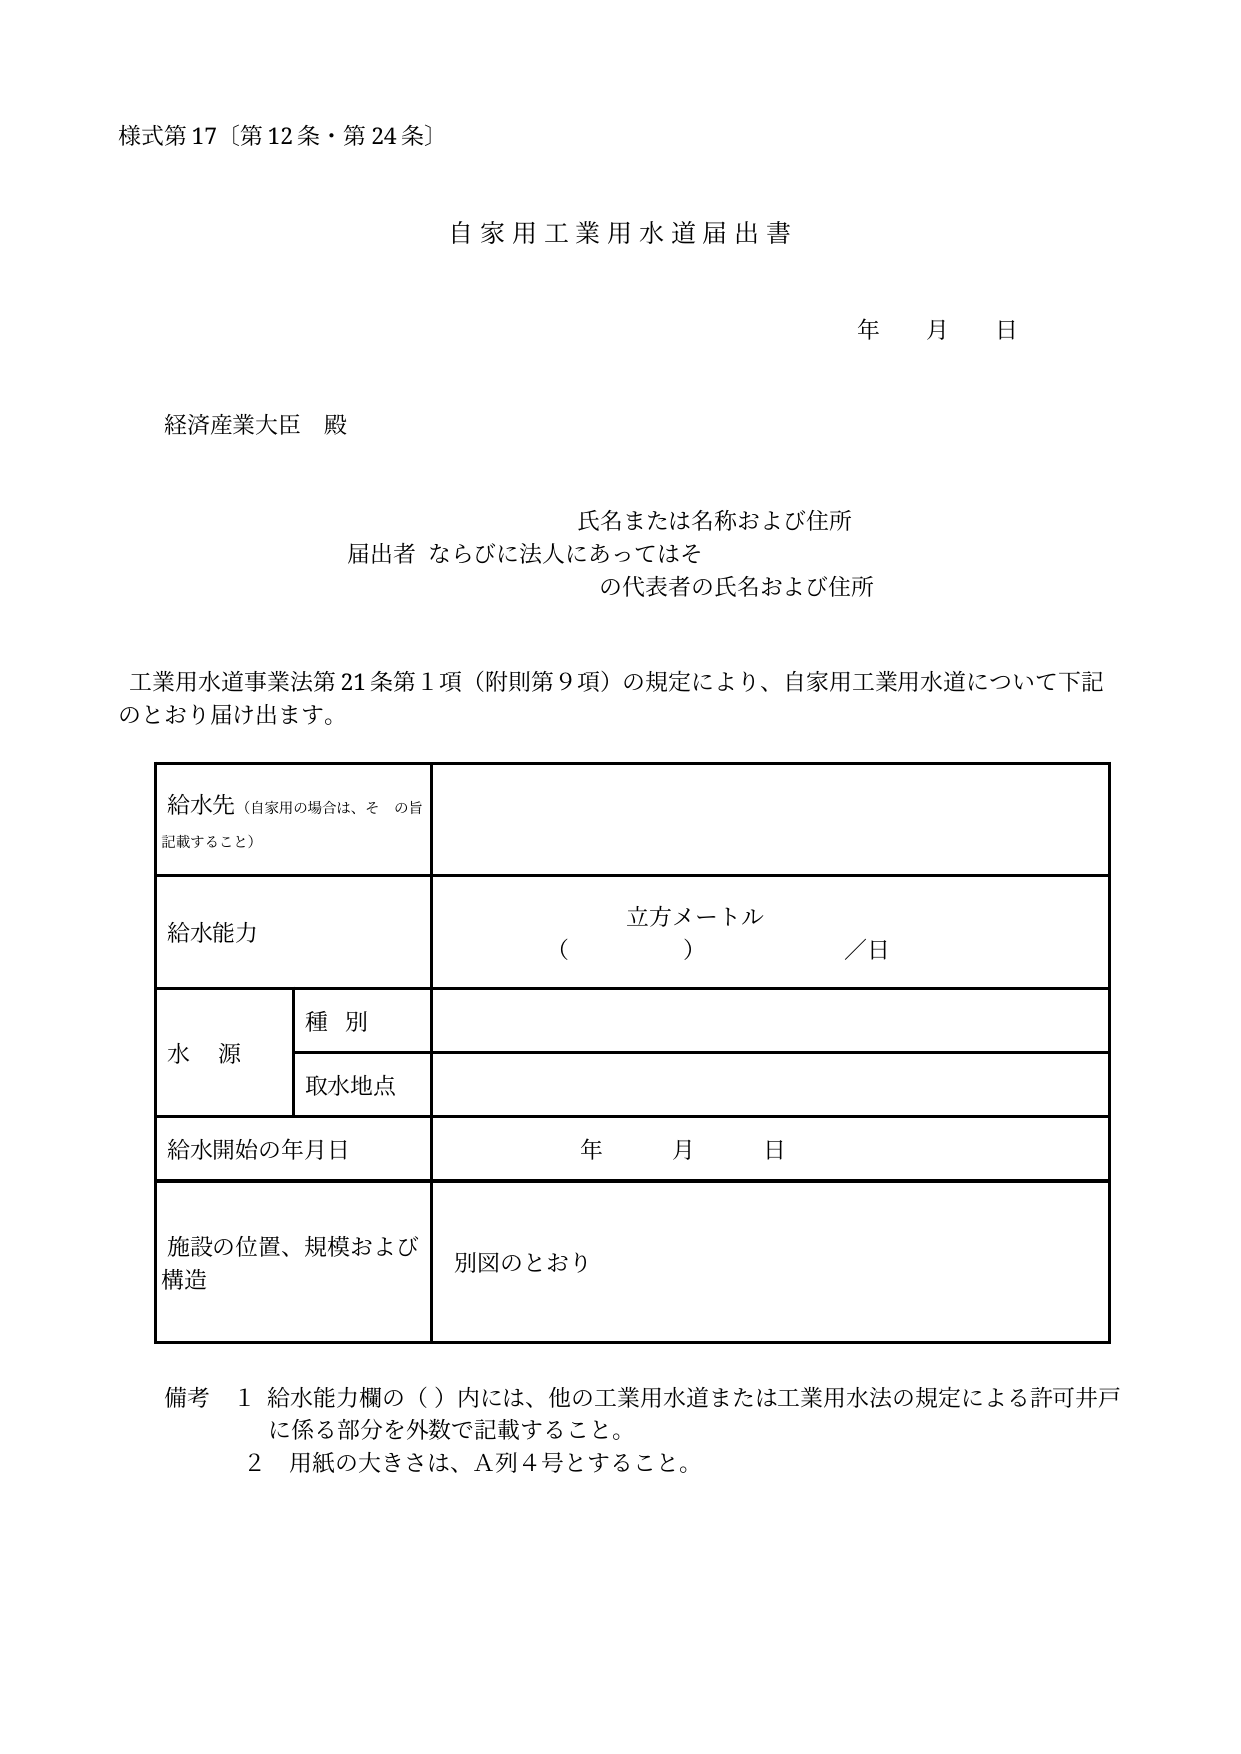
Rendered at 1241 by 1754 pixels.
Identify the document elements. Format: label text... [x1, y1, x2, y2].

table_cell [433, 1054, 1108, 1115]
text 経済産業大臣 殿 [118, 408, 1122, 441]
table_cell [433, 990, 1108, 1051]
text 氏名または名称および住所 [118, 503, 1122, 536]
text 自 家 用 工 業 用 水 道 届 出 書 [118, 214, 1122, 250]
text 届出者 ならびに法人にあってはそ [118, 536, 1122, 569]
table_cell 水 源 [157, 990, 292, 1115]
text 様式第17〔第12条・第24条〕 [118, 118, 1122, 151]
text 備考 １ 給水能力欄の（ ）内には、他の工業用水道または工業用水法の規定による許可井戸に係る部分を外数で記載すること。 [118, 1379, 1122, 1445]
text ２ 用紙の大きさは、Ａ列４号とすること。 [243, 1445, 1122, 1478]
text の代表者の氏名および住所 [118, 569, 1122, 602]
table_cell 年 月 日 [433, 1118, 1108, 1179]
table_cell 立方メートル （ ） ／日 [433, 877, 1108, 987]
table_cell 給水開始の年月日 [157, 1118, 430, 1179]
table_header 給水先（自家用の場合は、そ の旨記載すること） [157, 765, 430, 874]
text 工業用水道事業法第21条第１項（附則第９項）の規定により、自家用工業用水道について下記のとおり届け出ます。 [118, 664, 1122, 730]
table_cell 取水地点 [295, 1054, 430, 1115]
table_cell 施設の位置、規模および構造 [157, 1183, 430, 1341]
table_cell 別図のとおり [433, 1183, 1108, 1341]
table_cell 給水能力 [157, 877, 430, 987]
table_header [433, 765, 1108, 874]
table_cell 種 別 [295, 990, 430, 1051]
text 年 月 日 [118, 312, 1122, 345]
